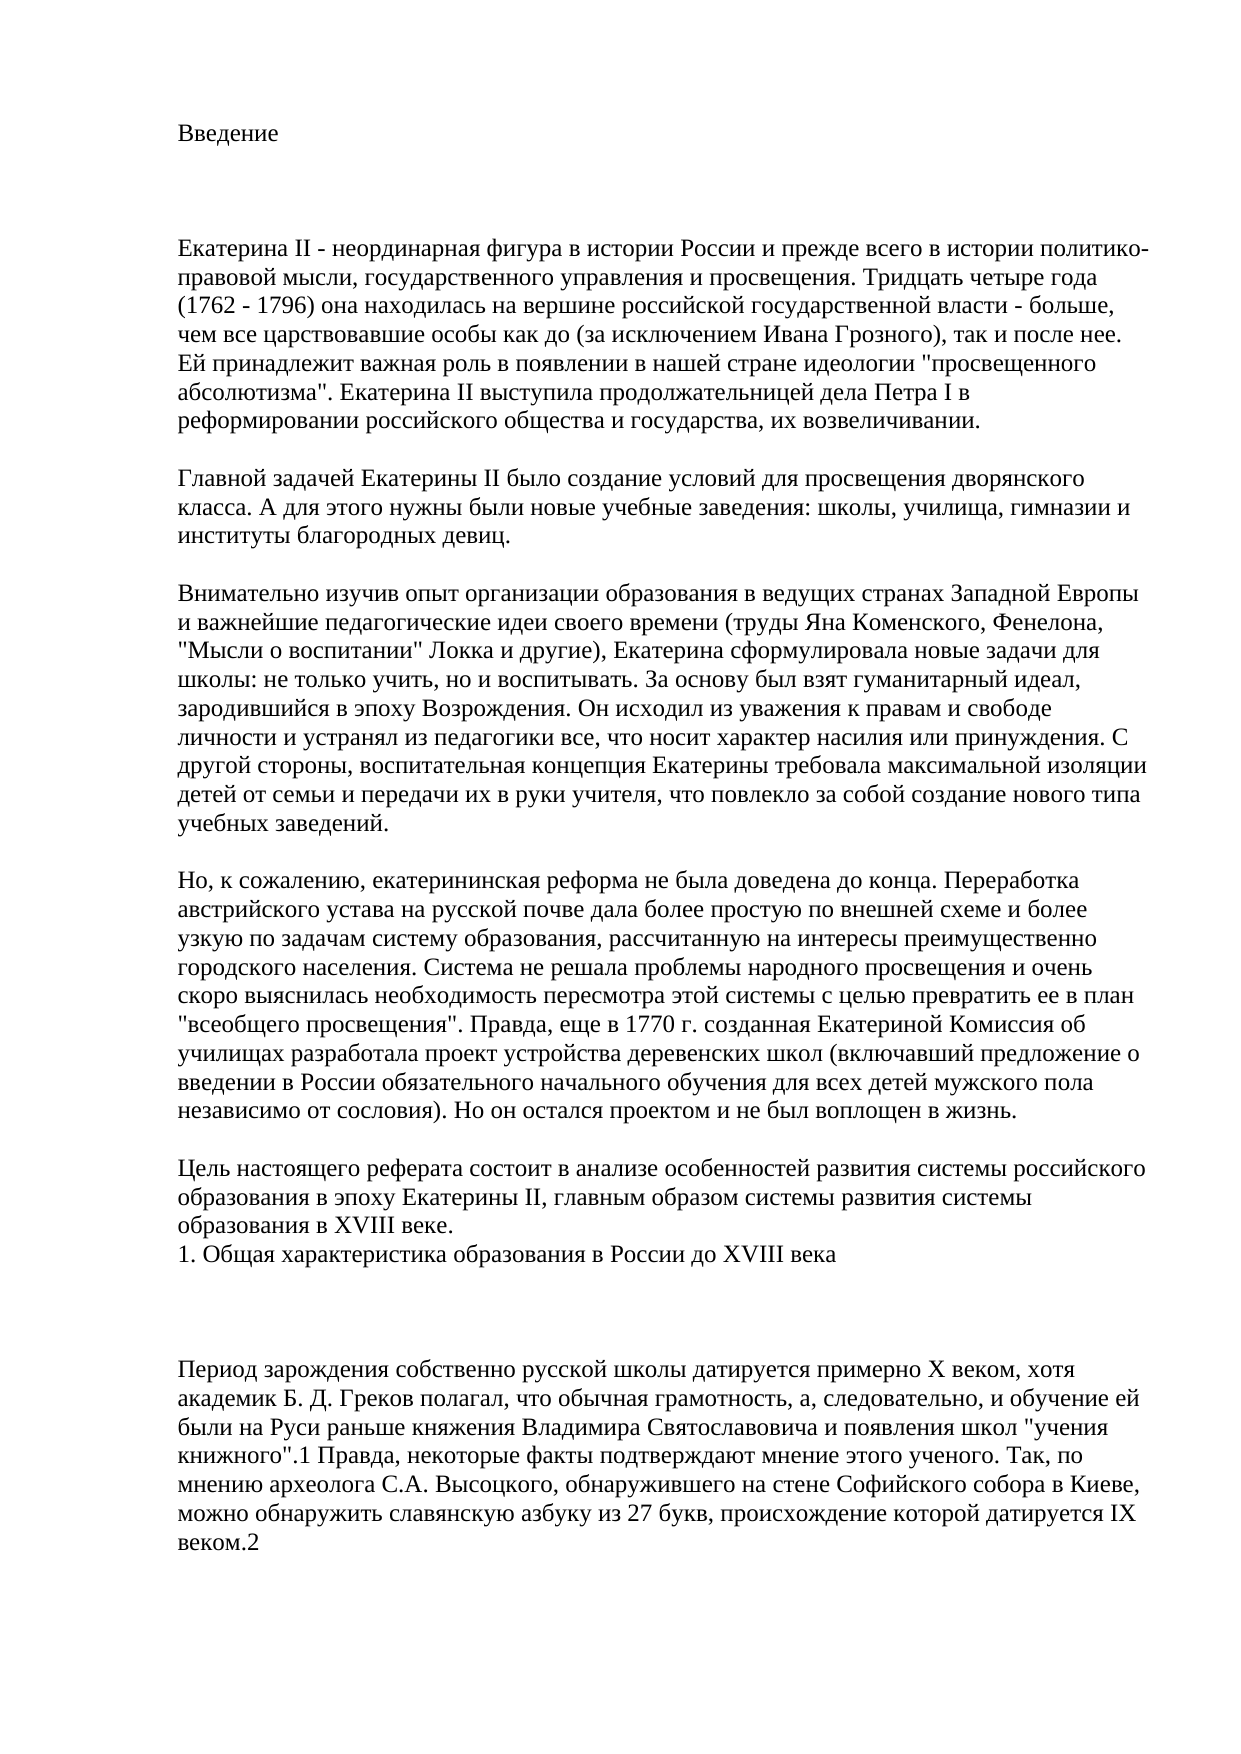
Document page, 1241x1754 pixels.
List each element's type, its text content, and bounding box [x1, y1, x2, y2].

text Екатерина II - неординарная фигура в истории России и прежде всего в истории политико-правовой мысли, государственного управления и просвещения. Тридцать четыре года (1762 - 1796) она находилась на вершине российской государственной власти - больше, чем все царствовавшие особы как до (за исключением Ивана Грозного), так и после нее. Ей принадлежит важная роль в появлении в нашей стране идеологии "просвещенного абсолютизма". Екатерина II выступила продолжательницей дела Петра I в реформировании российского общества и государства, их возвеличивании. [177, 233, 1152, 434]
text Введение [177, 118, 1152, 147]
text Главной задачей Екатерины II было создание условий для просвещения дворянского класса. А для этого нужны были новые учебные заведения: школы, училища, гимназии и институты благородных девиц. [177, 463, 1152, 549]
text 1. Общая характеристика образования в России до XVIII века [177, 1239, 1152, 1268]
text Период зарождения собственно русской школы датируется примерно X веком, хотя академик Б. Д. Греков полагал, что обычная грамотность, а, следовательно, и обучение ей были на Руси раньше княжения Владимира Святославовича и появления школ "учения книжного".1 Правда, некоторые факты подтверждают мнение этого ученого. Так, по мнению археолога С.А. Высоцкого, обнаружившего на стене Софийского собора в Киеве, можно обнаружить славянскую азбуку из 27 букв, происхождение которой датируется IX веком.2 [177, 1354, 1152, 1556]
text Но, к сожалению, екатерининская реформа не была доведена до конца. Переработка австрийского устава на русской почве дала более простую по внешней схеме и более узкую по задачам систему образования, рассчитанную на интересы преимущественно городского населения. Система не решала проблемы народного просвещения и очень скоро выяснилась необходимость пересмотра этой системы с целью превратить ее в план "всеобщего просвещения". Правда, еще в . созданная Екатериной Комиссия об училищах разработала проект устройства деревенских школ (включавший предложение о введении в России обязательного начального обучения для всех детей мужского пола независимо от сословия). Но он остался проектом и не был воплощен в жизнь. [177, 866, 1152, 1124]
text Цель настоящего реферата состоит в анализе особенностей развития системы российского образования в эпоху Екатерины II, главным образом системы развития системы образования в XVIII веке. [177, 1153, 1152, 1239]
text Внимательно изучив опыт организации образования в ведущих странах Западной Европы и важнейшие педагогические идеи своего времени (труды Яна Коменского, Фенелона, "Мысли о воспитании" Локка и другие), Екатерина сформулировала новые задачи для школы: не только учить, но и воспитывать. За основу был взят гуманитарный идеал, зародившийся в эпоху Возрождения. Он исходил из уважения к правам и свободе личности и устранял из педагогики все, что носит характер насилия или принуждения. С другой стороны, воспитательная концепция Екатерины требовала максимальной изоляции детей от семьи и передачи их в руки учителя, что повлекло за собой создание нового типа учебных заведений. [177, 578, 1152, 837]
